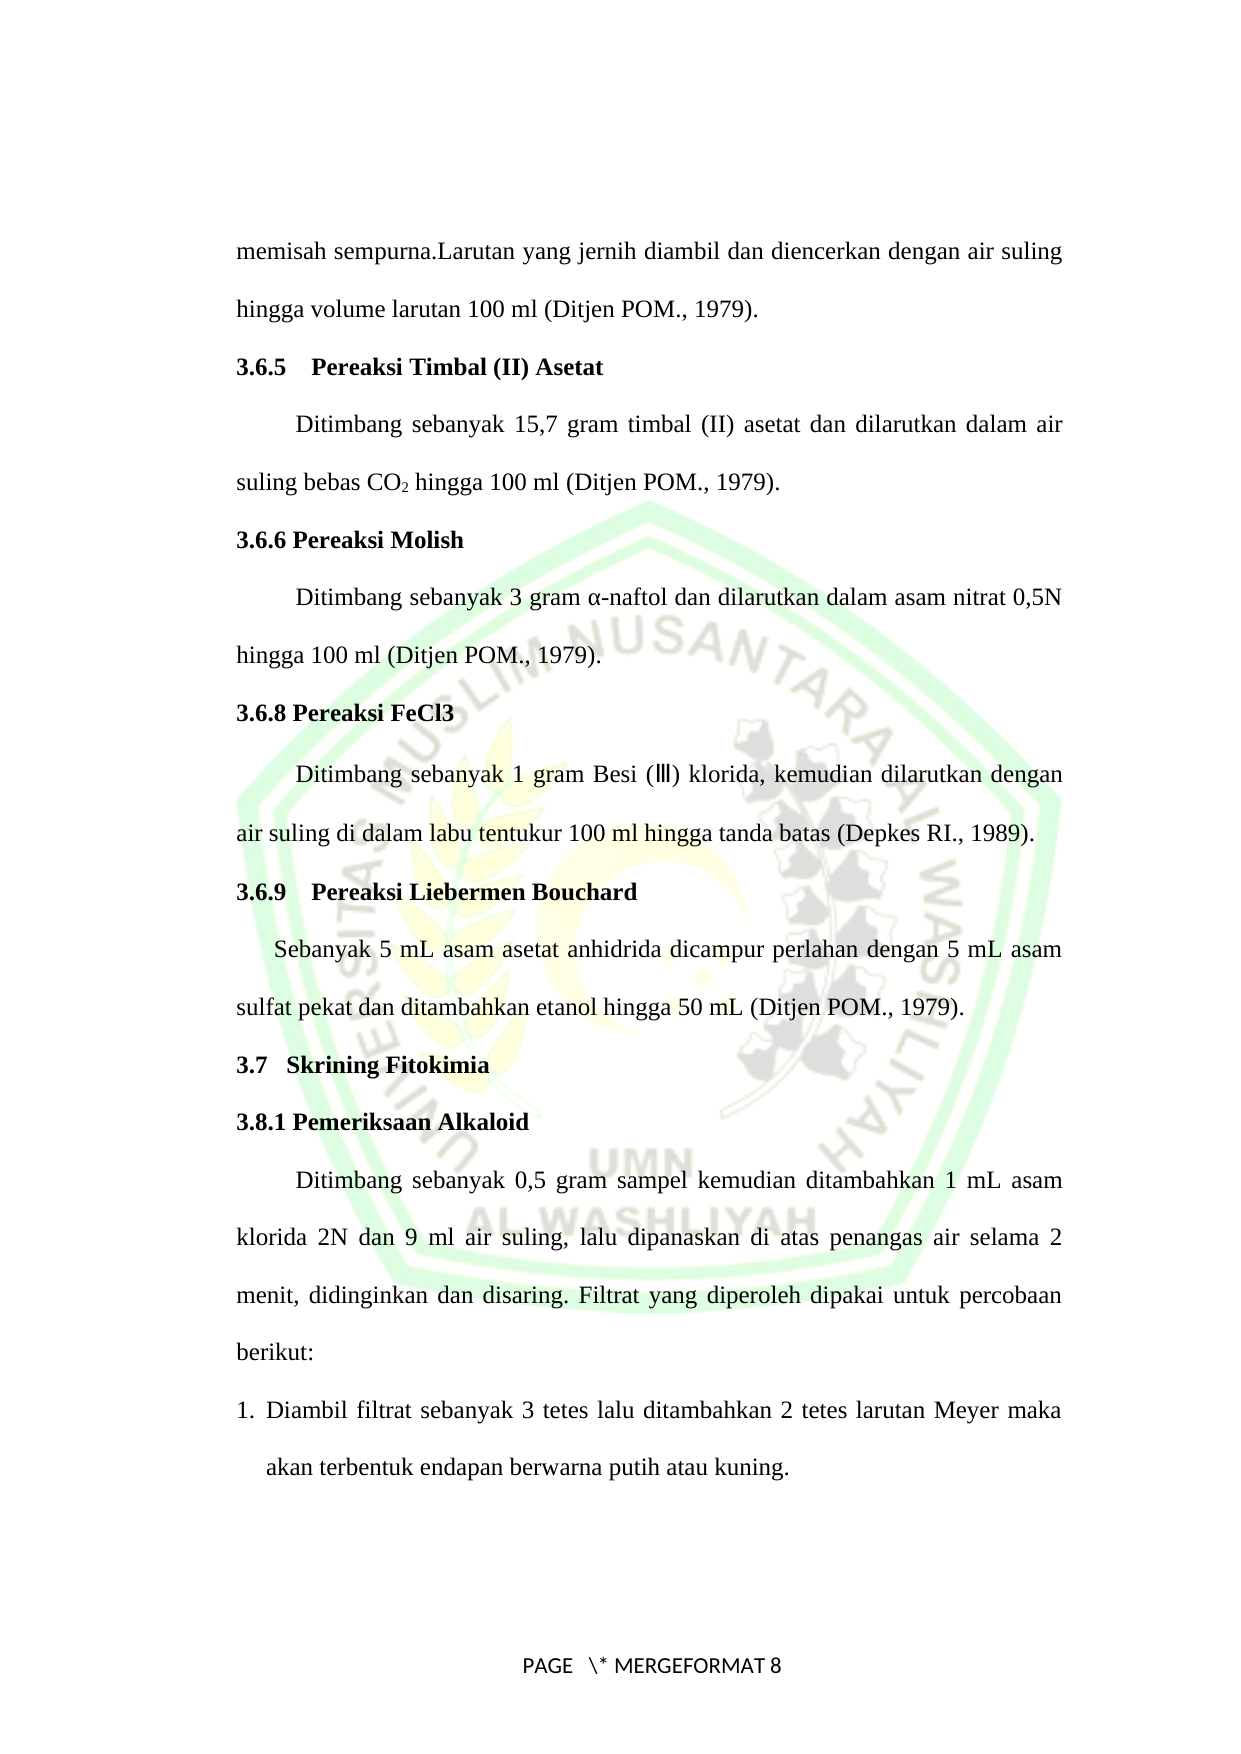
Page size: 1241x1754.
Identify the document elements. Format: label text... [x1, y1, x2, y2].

text Ditimbang sebanyak 0,5 gram sampel kemudian ditambahkan 1 mL asam klorida 2N dan 9 ml air suling, lalu dipanaskan di atas penangas air selama 2 menit, didinginkan dan disaring. Filtrat yang diperoleh dipakai untuk percobaan berikut: [236, 1165, 1063, 1366]
text Ditimbang sebanyak 15,7 gram timbal (II) asetat dan dilarutkan dalam air suling bebas CO2 hingga 100 ml . [236, 409, 1063, 496]
subtitle Pereaksi Liebermen Bouchard [236, 877, 1063, 905]
text Sebanyak 5 mL asam asetat anhidrida dicampur perlahan dengan 5 mL asam sulfat pekat dan ditambahkan etanol hingga 50 mL . [236, 934, 1063, 1021]
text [236, 236, 1063, 323]
text Ditimbang sebanyak 1 gram Besi (Ⅲ) klorida, kemudian dilarutkan dengan air suling di dalam labu tentukur 100 ml hingga tanda batas . [236, 756, 1063, 847]
text Ditimbang sebanyak 3 gram α-naftol dan dilarutkan dalam asam nitrat 0,5N hingga 100 ml . [236, 582, 1063, 669]
subtitle 3.8.1 Pemeriksaan Alkaloid [236, 1107, 1063, 1136]
subtitle 3.6.8 Pereaksi FeCl3 [236, 698, 1063, 727]
subtitle Pereaksi Timbal (II) Asetat [236, 352, 1063, 381]
subtitle Skrining Fitokimia [236, 1050, 1063, 1078]
subtitle 3.6.6 Pereaksi Molish [236, 525, 1063, 554]
list Diambil filtrat sebanyak 3 tetes lalu ditambahkan 2 tetes larutan Meyer maka akan terbentuk endapan berwarna putih atau kuning. [236, 1395, 1063, 1481]
